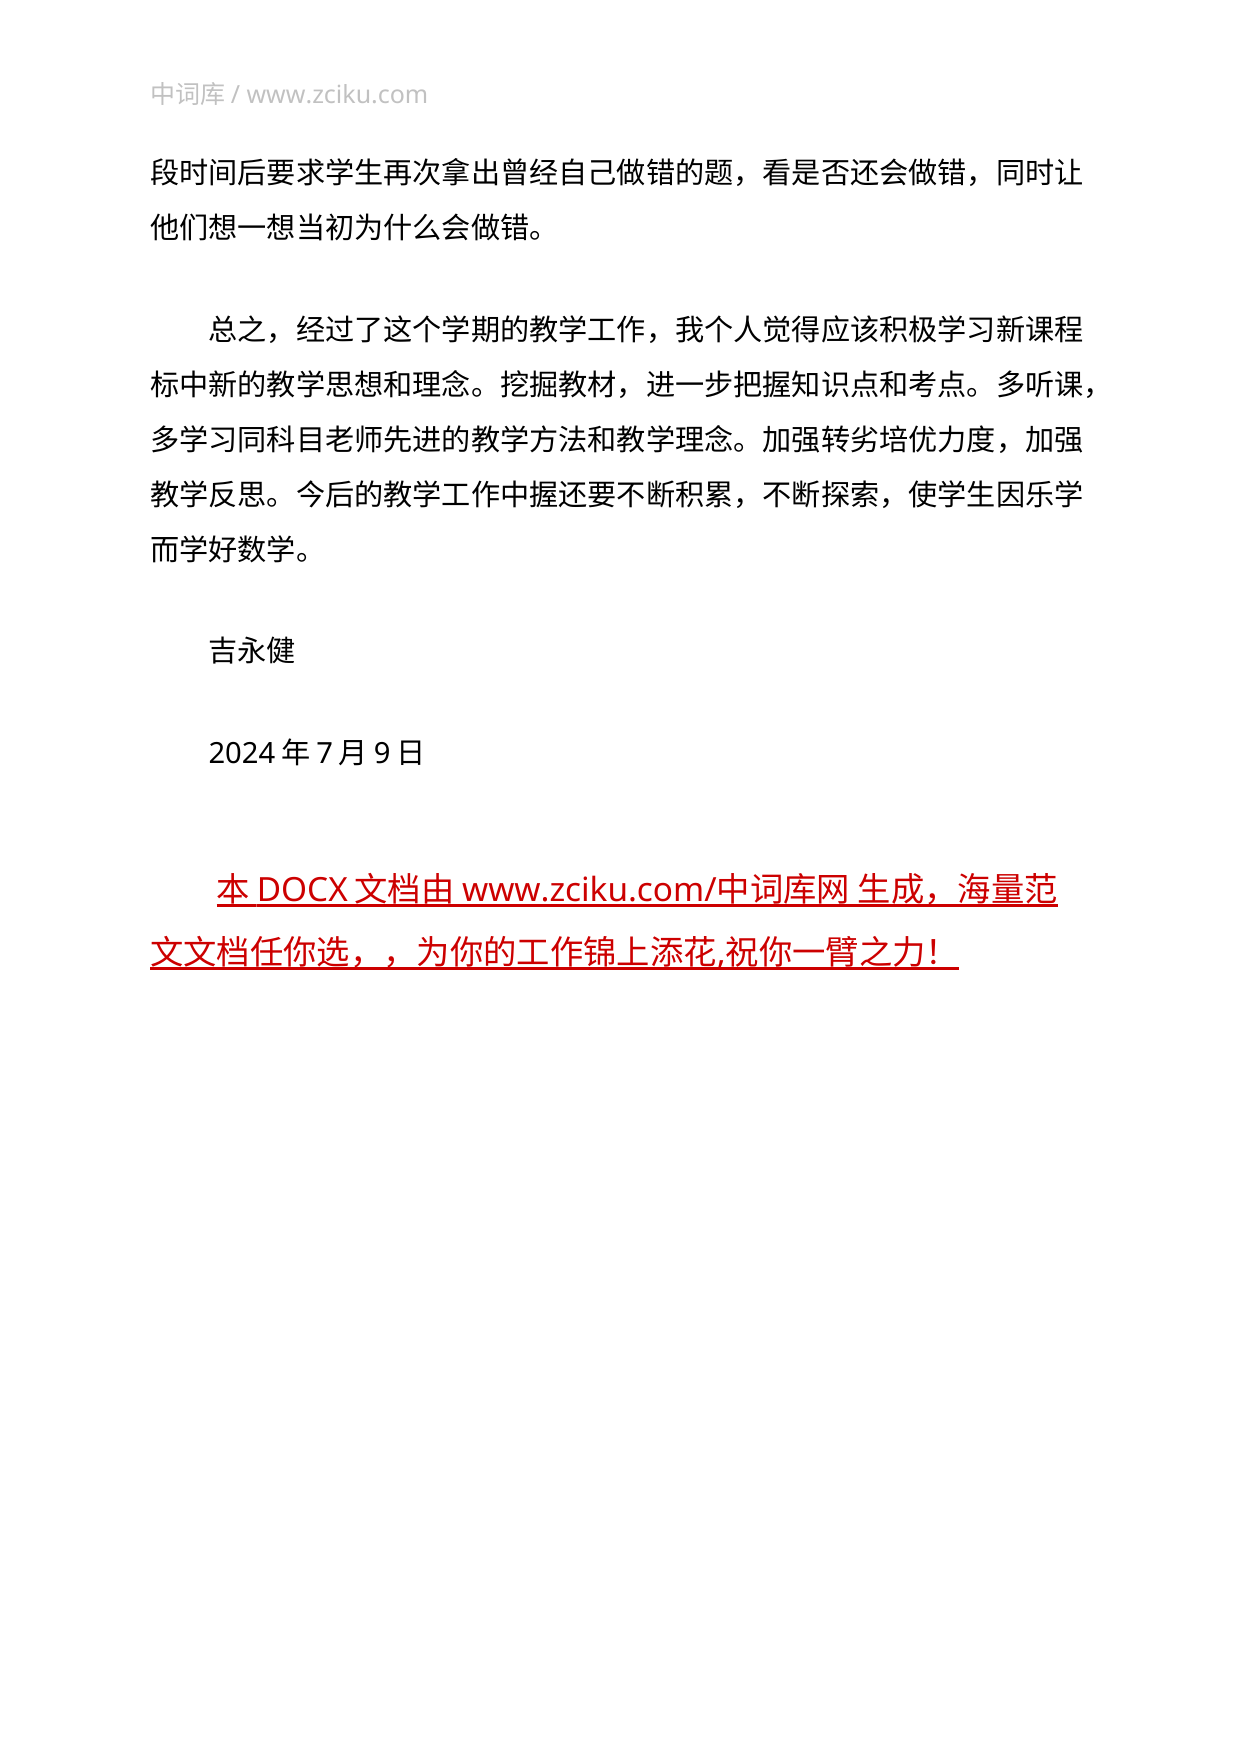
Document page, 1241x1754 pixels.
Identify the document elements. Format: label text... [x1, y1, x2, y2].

text 本DOCX文档由 www.zciku.com/中词库网 生成，海量范文文档任你选，，为你的工作锦上添花,祝你一臂之力！ [150, 863, 1090, 974]
text 2024年7月9日 [150, 730, 1090, 772]
text 吉永健 [150, 628, 1090, 670]
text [150, 150, 1090, 247]
text 总之，经过了这个学期的教学工作，我个人觉得应该积极学习新课程标中新的教学思想和理念。挖掘教材，进一步把握知识点和考点。多听课，多学习同科目老师先进的教学方法和教学理念。加强转劣培优力度，加强教学反思。今后的教学工作中握还要不断积累，不断探索，使学生因乐学而学好数学。 [150, 307, 1090, 568]
